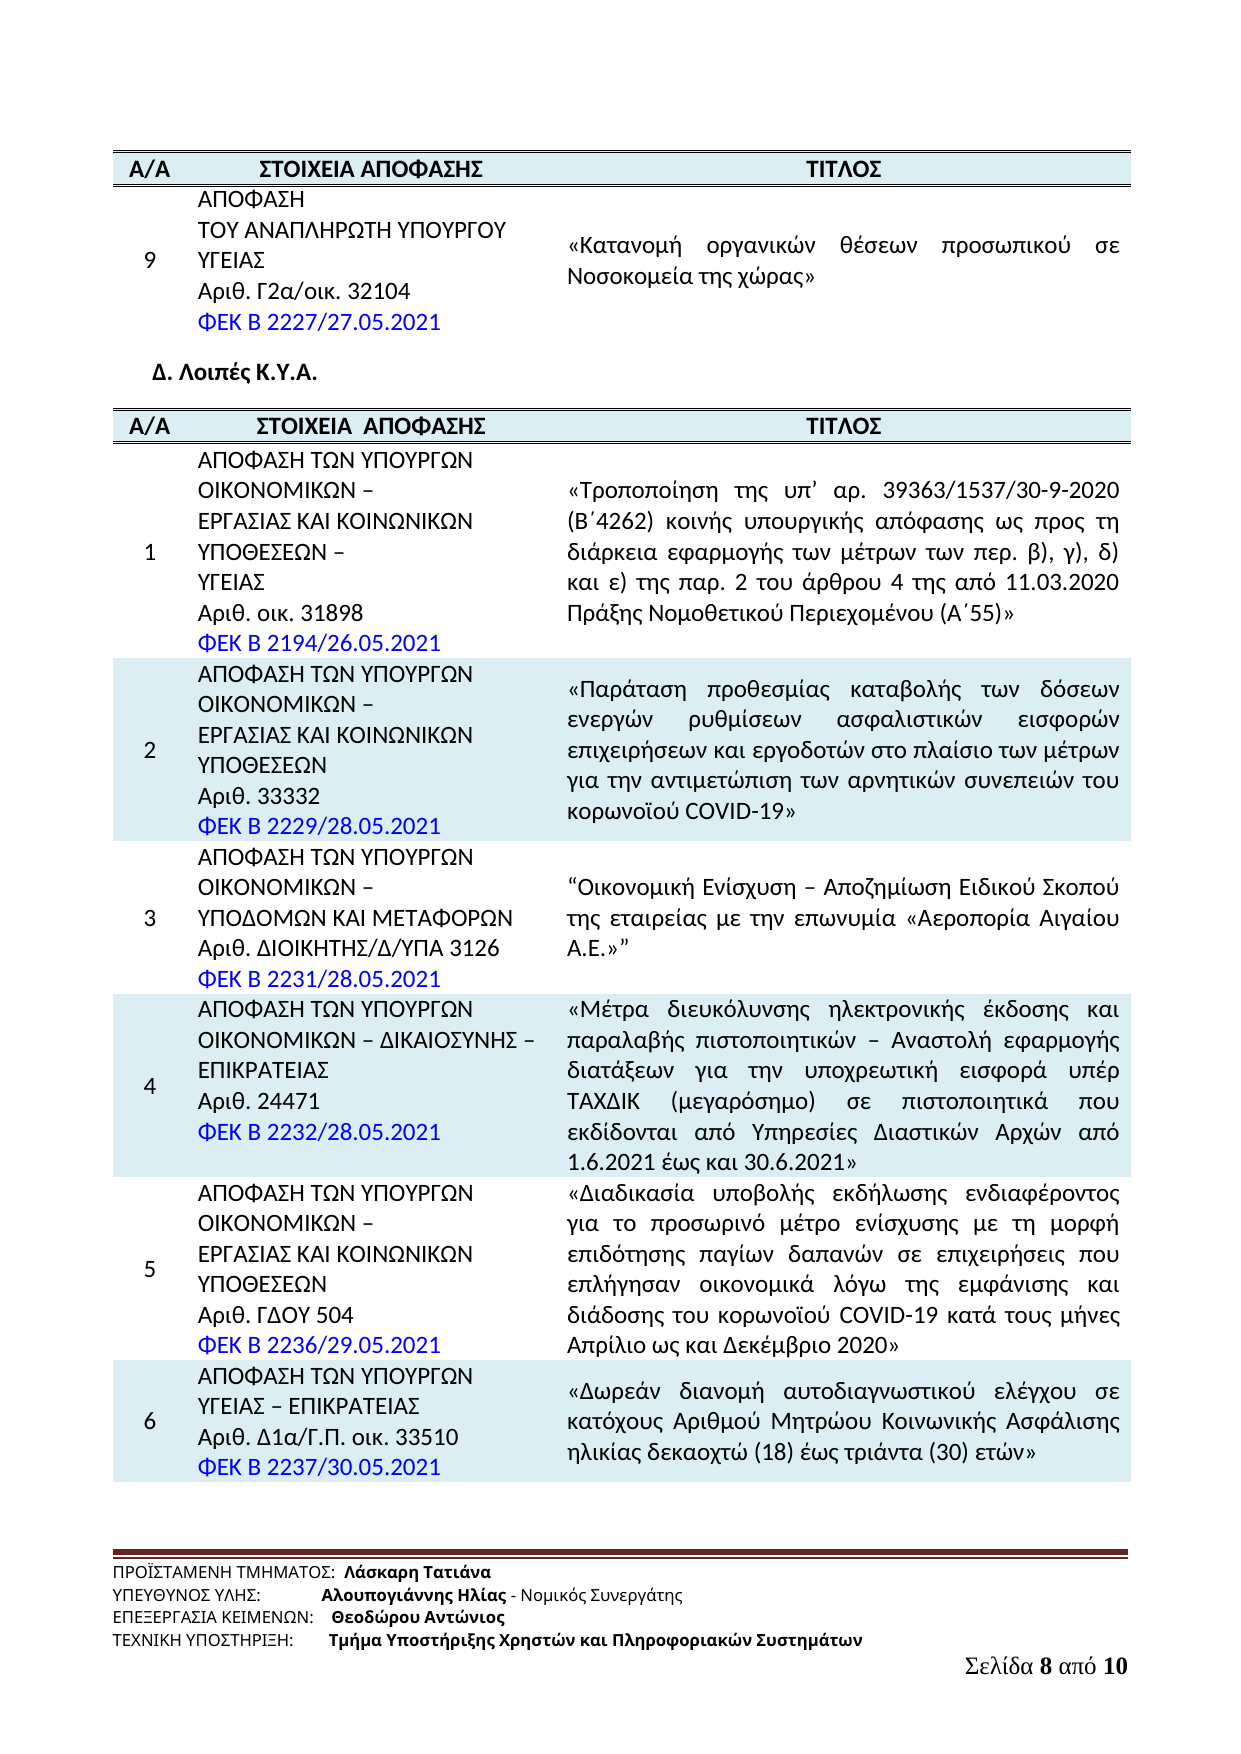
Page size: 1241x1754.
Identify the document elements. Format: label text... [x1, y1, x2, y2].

table_cell ΑΠΟΦΑΣΗ ΤΩΝ ΥΠΟΥΡΓΩΝ ΥΓΕΙΑΣ – ΕΠΙΚΡΑΤΕΙΑΣ Αριθ. Δ1α/Γ.Π. οικ. 33510 ΦΕΚ Β 2237/30.05.2021 [186, 1360, 556, 1482]
table_cell «Κατανομή οργανικών θέσεων προσωπικού σε Νοσοκομεία της χώρας» [556, 187, 1131, 336]
table_cell 4 [113, 994, 186, 1177]
table_cell 3 [113, 841, 186, 993]
table_cell ΑΠΟΦΑΣΗ TΩΝ ΥΠΟΥΡΓΩΝ ΟΙΚΟΝΟΜΙΚΩΝ – ΥΠΟΔΟΜΩΝ ΚΑΙ ΜΕΤΑΦΟΡΩΝ Αριθ. ΔΙΟΙΚΗΤΗΣ/Δ/ΥΠΑ 3126 ΦΕΚ Β 2231/28.05.2021 [186, 841, 556, 993]
table_cell «Δωρεάν διανομή αυτοδιαγνωστικού ελέγχου σε κατόχους Αριθμού Μητρώου Κοινωνικής Ασφάλισης ηλικίας δεκαοχτώ (18) έως τριάντα (30) ετών» [556, 1360, 1131, 1482]
table_cell 9 [113, 187, 186, 336]
table_header ΣΤΟΙΧΕΙΑ ΑΠΟΦΑΣΗΣ [186, 153, 556, 184]
table_cell “Οικονομική Ενίσχυση – Αποζημίωση Ειδικού Σκοπού της εταιρείας με την επωνυμία «Αεροπορία Αιγαίου Α.Ε.»” [556, 841, 1131, 993]
table_header ΣΤΟΙΧΕΙΑ ΑΠΟΦΑΣΗΣ [186, 411, 556, 441]
table_cell 6 [113, 1360, 186, 1482]
table_header ΤΙΤΛΟΣ [556, 153, 1131, 184]
table_cell «Παράταση προθεσμίας καταβολής των δόσεων ενεργών ρυθμίσεων ασφαλιστικών εισφορών επιχειρήσεων και εργοδοτών στο πλαίσιο των μέτρων για την αντιμετώπιση των αρνητικών συνεπειών του κορωνοϊού COVID-19» [556, 658, 1131, 841]
table_cell «Μέτρα διευκόλυνσης ηλεκτρονικής έκδοσης και παραλαβής πιστοποιητικών – Αναστολή εφαρμογής διατάξεων για την υποχρεωτική εισφορά υπέρ ΤΑΧΔΙΚ (μεγαρόσημο) σε πιστοποιητικά που εκδίδονται από Υπηρεσίες Διαστικών Αρχών από 1.6.2021 έως και 30.6.2021» [556, 994, 1131, 1177]
table_cell 1 [113, 444, 186, 658]
table_cell ΑΠΟΦΑΣΗ ΤΩΝ ΥΠΟΥΡΓΩΝ ΟΙΚΟΝΟΜΙΚΩΝ – ΕΡΓΑΣΙΑΣ ΚΑΙ ΚΟΙΝΩΝΙΚΩΝ ΥΠΟΘΕΣΕΩΝ Αριθ. 33332 ΦΕΚ Β 2229/28.05.2021 [186, 658, 556, 841]
table_cell ΑΠΟΦΑΣΗ ΤΩΝ ΥΠΟΥΡΓΩΝ ΟΙΚΟΝΟΜΙΚΩΝ – ΕΡΓΑΣΙΑΣ ΚΑΙ ΚΟΙΝΩΝΙΚΩΝ ΥΠΟΘΕΣΕΩΝ – ΥΓΕΙΑΣ Αριθ. οικ. 31898 ΦΕΚ Β 2194/26.05.2021 [186, 444, 556, 658]
table_header A/A [113, 411, 186, 441]
table_header A/A [113, 153, 186, 184]
table_cell ΑΠΟΦΑΣΗ ΤΟΥ ΑΝΑΠΛΗΡΩΤΗ ΥΠΟΥΡΓΟΥ ΥΓΕΙΑΣ Αριθ. Γ2α/οικ. 32104 ΦΕΚ Β 2227/27.05.2021 [186, 187, 556, 336]
table_cell 2 [113, 658, 186, 841]
table_cell «Τροποποίηση της υπ’ αρ. 39363/1537/30-9-2020 (Β΄4262) κοινής υπουργικής απόφασης ως προς τη διάρκεια εφαρμογής των μέτρων των περ. β), γ), δ) και ε) της παρ. 2 του άρθρου 4 της από 11.03.2020 Πράξης Νομοθετικού Περιεχομένου (Α΄55)» [556, 444, 1131, 658]
table_cell «Διαδικασία υποβολής εκδήλωσης ενδιαφέροντος για το προσωρινό μέτρο ενίσχυσης με τη μορφή επιδότησης παγίων δαπανών σε επιχειρήσεις που επλήγησαν οικονομικά λόγω της εμφάνισης και διάδοσης του κορωνοϊού COVID-19 κατά τους μήνες Απρίλιο ως και Δεκέμβριο 2020» [556, 1177, 1131, 1360]
table_cell ΑΠΟΦΑΣΗ ΤΩΝ ΥΠΟΥΡΓΩΝ ΟΙΚΟΝΟΜΙΚΩΝ – ΔΙΚΑΙΟΣΥΝΗΣ – ΕΠΙΚΡΑΤΕΙΑΣ Αριθ. 24471 ΦΕΚ Β 2232/28.05.2021 [186, 994, 556, 1177]
subtitle Δ. Λοιπές Κ.Υ.Α. [112, 357, 1090, 387]
table_cell 5 [113, 1177, 186, 1360]
table_cell ΑΠΟΦΑΣΗ TΩΝ ΥΠΟΥΡΓΩΝ ΟΙΚΟΝΟΜΙΚΩΝ – ΕΡΓΑΣΙΑΣ ΚΑΙ ΚΟΙΝΩΝΙΚΩΝ ΥΠΟΘΕΣΕΩΝ Αριθ. ΓΔΟΥ 504 ΦΕΚ Β 2236/29.05.2021 [186, 1177, 556, 1360]
table_header ΤΙΤΛΟΣ [556, 411, 1131, 441]
